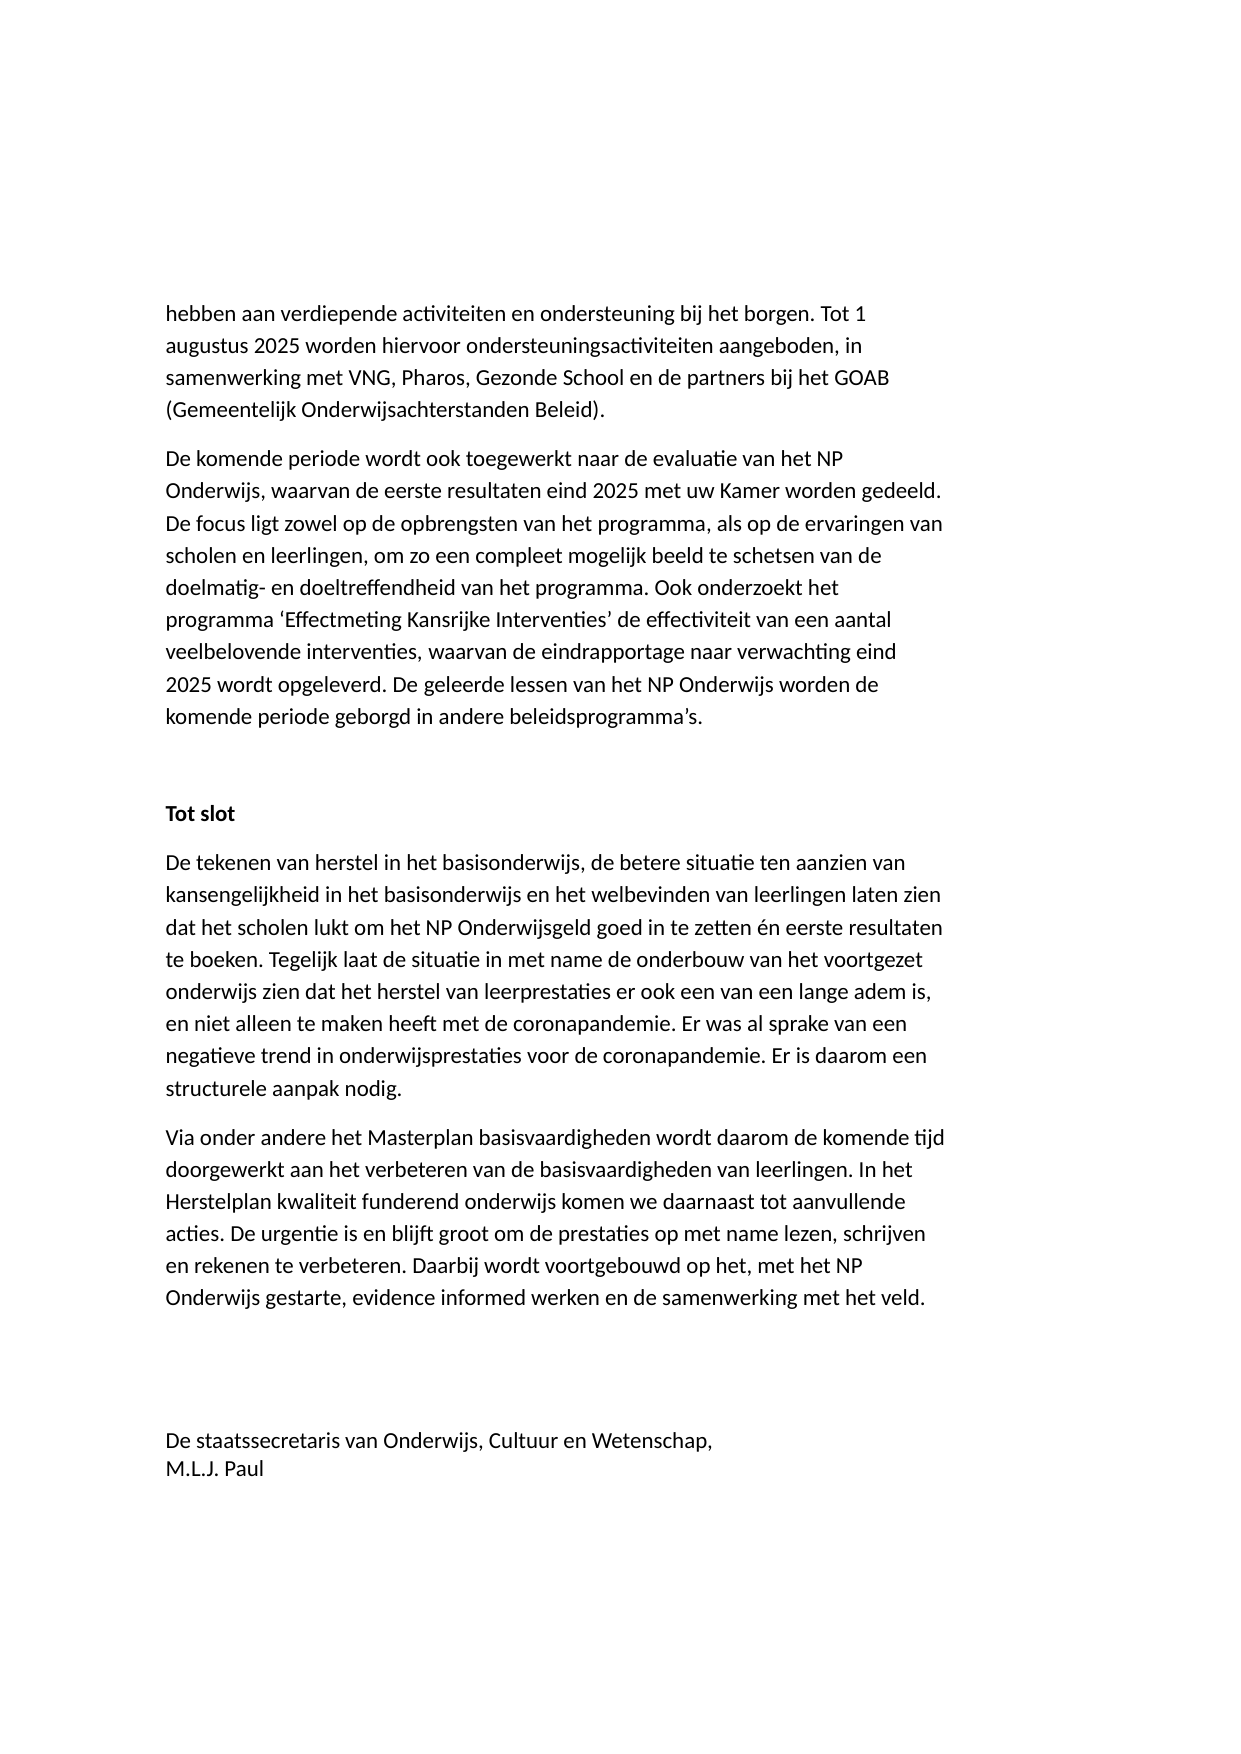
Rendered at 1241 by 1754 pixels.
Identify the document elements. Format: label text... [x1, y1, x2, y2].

text Via onder andere het Masterplan basisvaardigheden wordt daarom de komende tijd doorgewerkt aan het verbeteren van de basisvaardigheden van leerlingen. In het Herstelplan kwaliteit funderend onderwijs komen we daarnaast tot aanvullende acties. De urgentie is en blijft groot om de prestaties op met name lezen, schrijven en rekenen te verbeteren. Daarbij wordt voortgebouwd op het, met het NP Onderwijs gestarte, evidence informed werken en de samenwerking met het veld. [165, 1123, 947, 1312]
text Tot slot [165, 799, 947, 828]
text De staatssecretaris van Onderwijs, Cultuur en Wetenschap, [165, 1426, 947, 1454]
text De komende periode wordt ook toegewerkt naar de evaluatie van het NP Onderwijs, waarvan de eerste resultaten eind 2025 met uw Kamer worden gedeeld. De focus ligt zowel op de opbrengsten van het programma, als op de ervaringen van scholen en leerlingen, om zo een compleet mogelijk beeld te schetsen van de doelmatig- en doeltreffendheid van het programma. Ook onderzoekt het programma ‘Effectmeting Kansrijke Interventies’ de effectiviteit van een aantal veelbelovende interventies, waarvan de eindrapportage naar verwachting eind 2025 wordt opgeleverd. De geleerde lessen van het NP Onderwijs worden de komende periode geborgd in andere beleidsprogramma’s. [165, 444, 947, 730]
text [165, 299, 947, 423]
text De tekenen van herstel in het basisonderwijs, de betere situatie ten aanzien van kansengelijkheid in het basisonderwijs en het welbevinden van leerlingen laten zien dat het scholen lukt om het NP Onderwijsgeld goed in te zetten én eerste resultaten te boeken. Tegelijk laat de situatie in met name de onderbouw van het voortgezet onderwijs zien dat het herstel van leerprestaties er ook een van een lange adem is, en niet alleen te maken heeft met de coronapandemie. Er was al sprake van een negatieve trend in onderwijsprestaties voor de coronapandemie. Er is daarom een structurele aanpak nodig. [165, 848, 947, 1102]
text M.L.J. Paul [165, 1454, 947, 1482]
